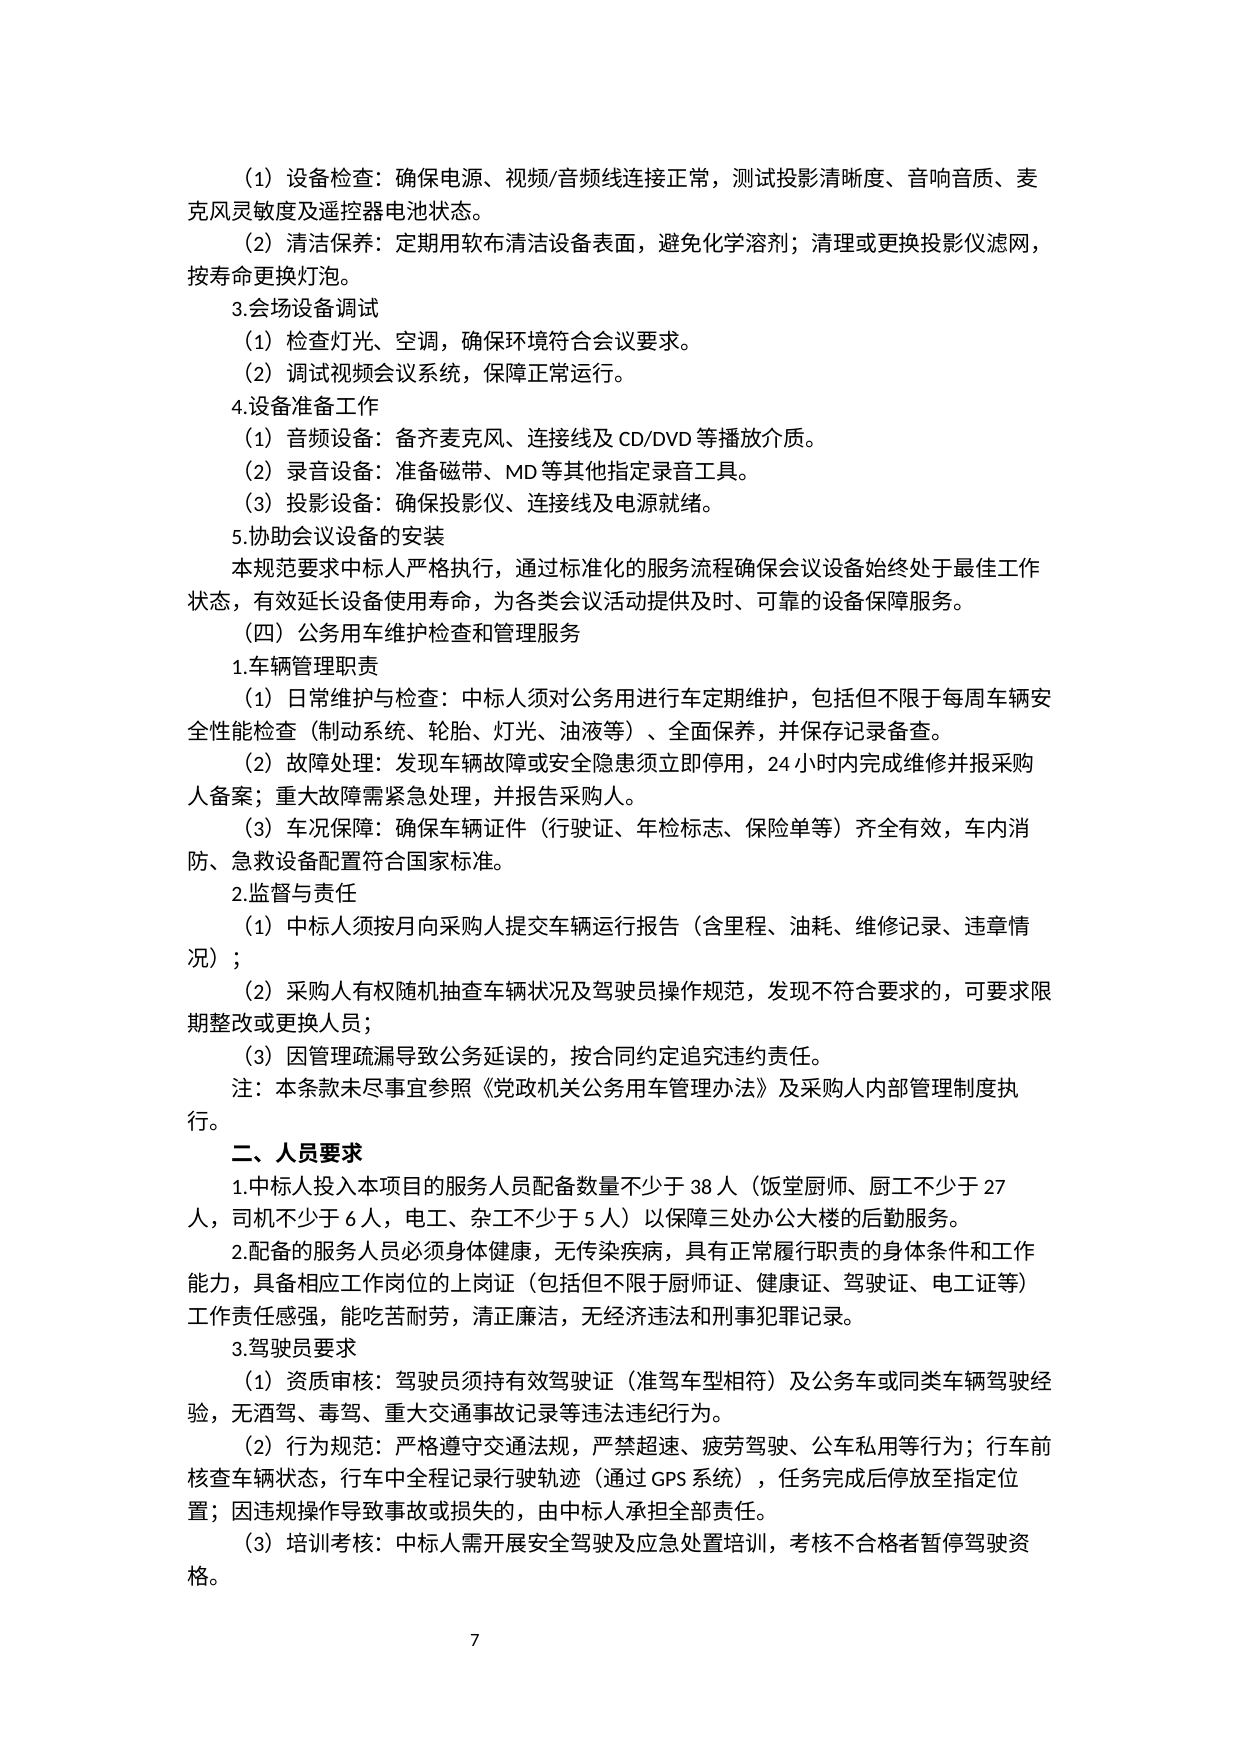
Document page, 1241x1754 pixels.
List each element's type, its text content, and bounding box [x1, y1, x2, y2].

text 1.车辆管理职责 [187, 649, 1053, 682]
text 2.配备的服务人员必须身体健康，无传染疾病，具有正常履行职责的身体条件和工作能力，具备相应工作岗位的上岗证（包括但不限于厨师证、健康证、驾驶证、电工证等）工作责任感强，能吃苦耐劳，清正廉洁，无经济违法和刑事犯罪记录。 [187, 1234, 1053, 1332]
text 5.协助会议设备的安装 [187, 519, 1053, 552]
text （1）检查灯光、空调，确保环境符合会议要求。 [187, 324, 1053, 357]
text 3.驾驶员要求 [187, 1332, 1053, 1364]
text （2）采购人有权随机抽查车辆状况及驾驶员操作规范，发现不符合要求的，可要求限期整改或更换人员； [187, 974, 1053, 1039]
text 注：本条款未尽事宜参照《党政机关公务用车管理办法》及采购人内部管理制度执行。 [187, 1072, 1053, 1137]
text （3）因管理疏漏导致公务延误的，按合同约定追究违约责任。 [187, 1039, 1053, 1072]
text （2）清洁保养：定期用软布清洁设备表面，避免化学溶剂；清理或更换投影仪滤网，按寿命更换灯泡。 [187, 227, 1053, 292]
text 本规范要求中标人严格执行，通过标准化的服务流程确保会议设备始终处于最佳工作状态，有效延长设备使用寿命，为各类会议活动提供及时、可靠的设备保障服务。 [187, 552, 1053, 617]
text 3.会场设备调试 [187, 292, 1053, 324]
text 2.监督与责任 [187, 877, 1053, 909]
text （1）设备检查：确保电源、视频/音频线连接正常，测试投影清晰度、音响音质、麦克风灵敏度及遥控器电池状态。 [187, 162, 1053, 227]
text （1）资质审核：驾驶员须持有效驾驶证（准驾车型相符）及公务车或同类车辆驾驶经验，无酒驾、毒驾、重大交通事故记录等违法违纪行为。 [187, 1364, 1053, 1429]
text （3）车况保障：确保车辆证件（行驶证、年检标志、保险单等）齐全有效，车内消防、急救设备配置符合国家标准。 [187, 812, 1053, 877]
text （1）中标人须按月向采购人提交车辆运行报告（含里程、油耗、维修记录、违章情况）； [187, 909, 1053, 974]
text （2）故障处理：发现车辆故障或安全隐患须立即停用，24小时内完成维修并报采购人备案；重大故障需紧急处理，并报告采购人。 [187, 747, 1053, 812]
text （2）调试视频会议系统，保障正常运行。 [187, 357, 1053, 389]
text 1.中标人投入本项目的服务人员配备数量不少于38人（饭堂厨师、厨工不少于27人，司机不少于6人，电工、杂工不少于5人）以保障三处办公大楼的后勤服务。 [187, 1169, 1053, 1234]
text （2）录音设备：准备磁带、MD等其他指定录音工具。 [187, 454, 1053, 487]
text （1）日常维护与检查：中标人须对公务用进行车定期维护，包括但不限于每周车辆安全性能检查（制动系统、轮胎、灯光、油液等）、全面保养，并保存记录备查。 [187, 682, 1053, 747]
text 二、人员要求 [187, 1137, 1053, 1169]
text （四）公务用车维护检查和管理服务 [187, 617, 1053, 649]
text （2）行为规范：严格遵守交通法规，严禁超速、疲劳驾驶、公车私用等行为；行车前核查车辆状态，行车中全程记录行驶轨迹（通过GPS系统），任务完成后停放至指定位置；因违规操作导致事故或损失的，由中标人承担全部责任。 [187, 1429, 1053, 1527]
text （3）培训考核：中标人需开展安全驾驶及应急处置培训，考核不合格者暂停驾驶资格。 [187, 1527, 1053, 1592]
text （1）音频设备：备齐麦克风、连接线及CD/DVD等播放介质。 [187, 422, 1053, 454]
text （3）投影设备：确保投影仪、连接线及电源就绪。 [187, 487, 1053, 519]
text 4.设备准备工作 [187, 389, 1053, 422]
